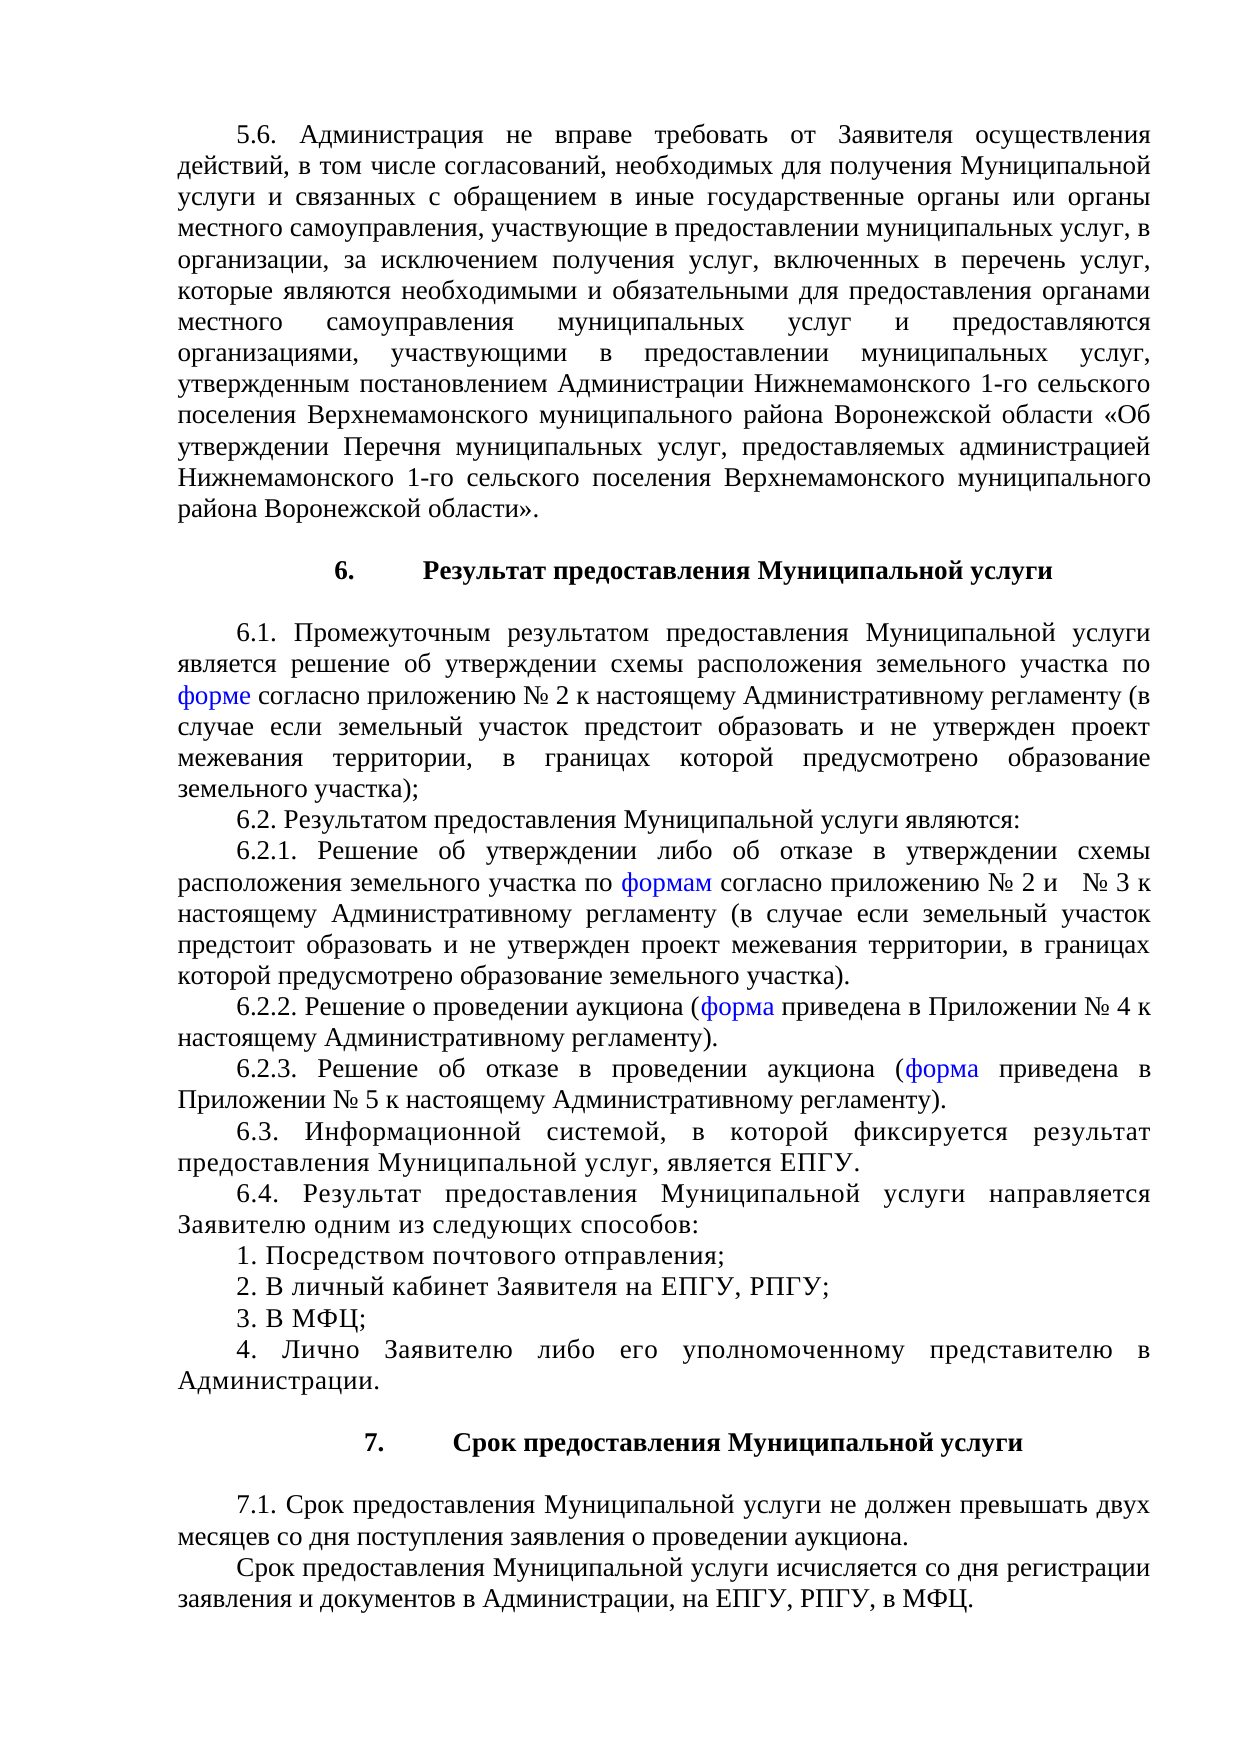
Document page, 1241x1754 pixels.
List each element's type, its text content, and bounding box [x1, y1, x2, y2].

text 6.2.3. Решение об отказе в проведении аукциона (форма приведена в Приложении № 5 к настоящему Административному регламенту). [177, 1052, 1152, 1115]
text 6.2.2. Решение о проведении аукциона (форма приведена в Приложении № 4 к настоящему Административному регламенту). [177, 990, 1152, 1052]
text 6.2. Результатом предоставления Муниципальной услуги являются: [177, 803, 1152, 834]
text 2. В личный кабинет Заявителя на ЕПГУ, РПГУ; [177, 1271, 1152, 1302]
text 6.3. Информационной системой, в которой фиксируется результат предоставления Муниципальной услуг, является ЕПГУ. [177, 1115, 1152, 1177]
text 3. В МФЦ; [177, 1302, 1152, 1333]
list Результат предоставления Муниципальной услуги [177, 554, 1152, 585]
text 6.4. Результат предоставления Муниципальной услуги направляется Заявителю одним из следующих способов: [177, 1177, 1152, 1239]
text 6.2.1. Решение об утверждении либо об отказе в утверждении схемы расположения земельного участка по формам согласно приложению № 2 и № 3 к настоящему Административному регламенту (в случае если земельный участок предстоит образовать и не утвержден проект межевания территории, в границах которой предусмотрено образование земельного участка). [177, 834, 1152, 990]
text 4. Лично Заявителю либо его уполномоченному представителю в Администрации. [177, 1333, 1152, 1395]
text 1. Посредством почтового отправления; [177, 1239, 1152, 1271]
list Срок предоставления Муниципальной услуги [177, 1426, 1152, 1457]
text 5.6. Администрация не вправе требовать от Заявителя осуществления действий, в том числе согласований, необходимых для получения Муниципальной услуги и связанных с обращением в иные государственные органы или органы местного самоуправления, участвующие в предоставлении муниципальных услуг, в организации, за исключением получения услуг, включенных в перечень услуг, которые являются необходимыми и обязательными для предоставления органами местного самоуправления муниципальных услуг и предоставляются организациями, участвующими в предоставлении муниципальных услуг, утвержденным постановлением Администрации Нижнемамонского 1-го сельского поселения Верхнемамонского муниципального района Воронежской области «Об утверждении Перечня муниципальных услуг, предоставляемых администрацией Нижнемамонского 1-го сельского поселения Верхнемамонского муниципального района Воронежской области». [177, 118, 1152, 523]
text Срок предоставления Муниципальной услуги исчисляется со дня регистрации заявления и документов в Администрации, на ЕПГУ, РПГУ, в МФЦ. [177, 1551, 1152, 1613]
text 6.1. Промежуточным результатом предоставления Муниципальной услуги является решение об утверждении схемы расположения земельного участка по форме согласно приложению № 2 к настоящему Административному регламенту (в случае если земельный участок предстоит образовать и не утвержден проект межевания территории, в границах которой предусмотрено образование земельного участка); [177, 616, 1152, 803]
text 7.1. Срок предоставления Муниципальной услуги не должен превышать двух месяцев со дня поступления заявления о проведении аукциона. [177, 1488, 1152, 1551]
